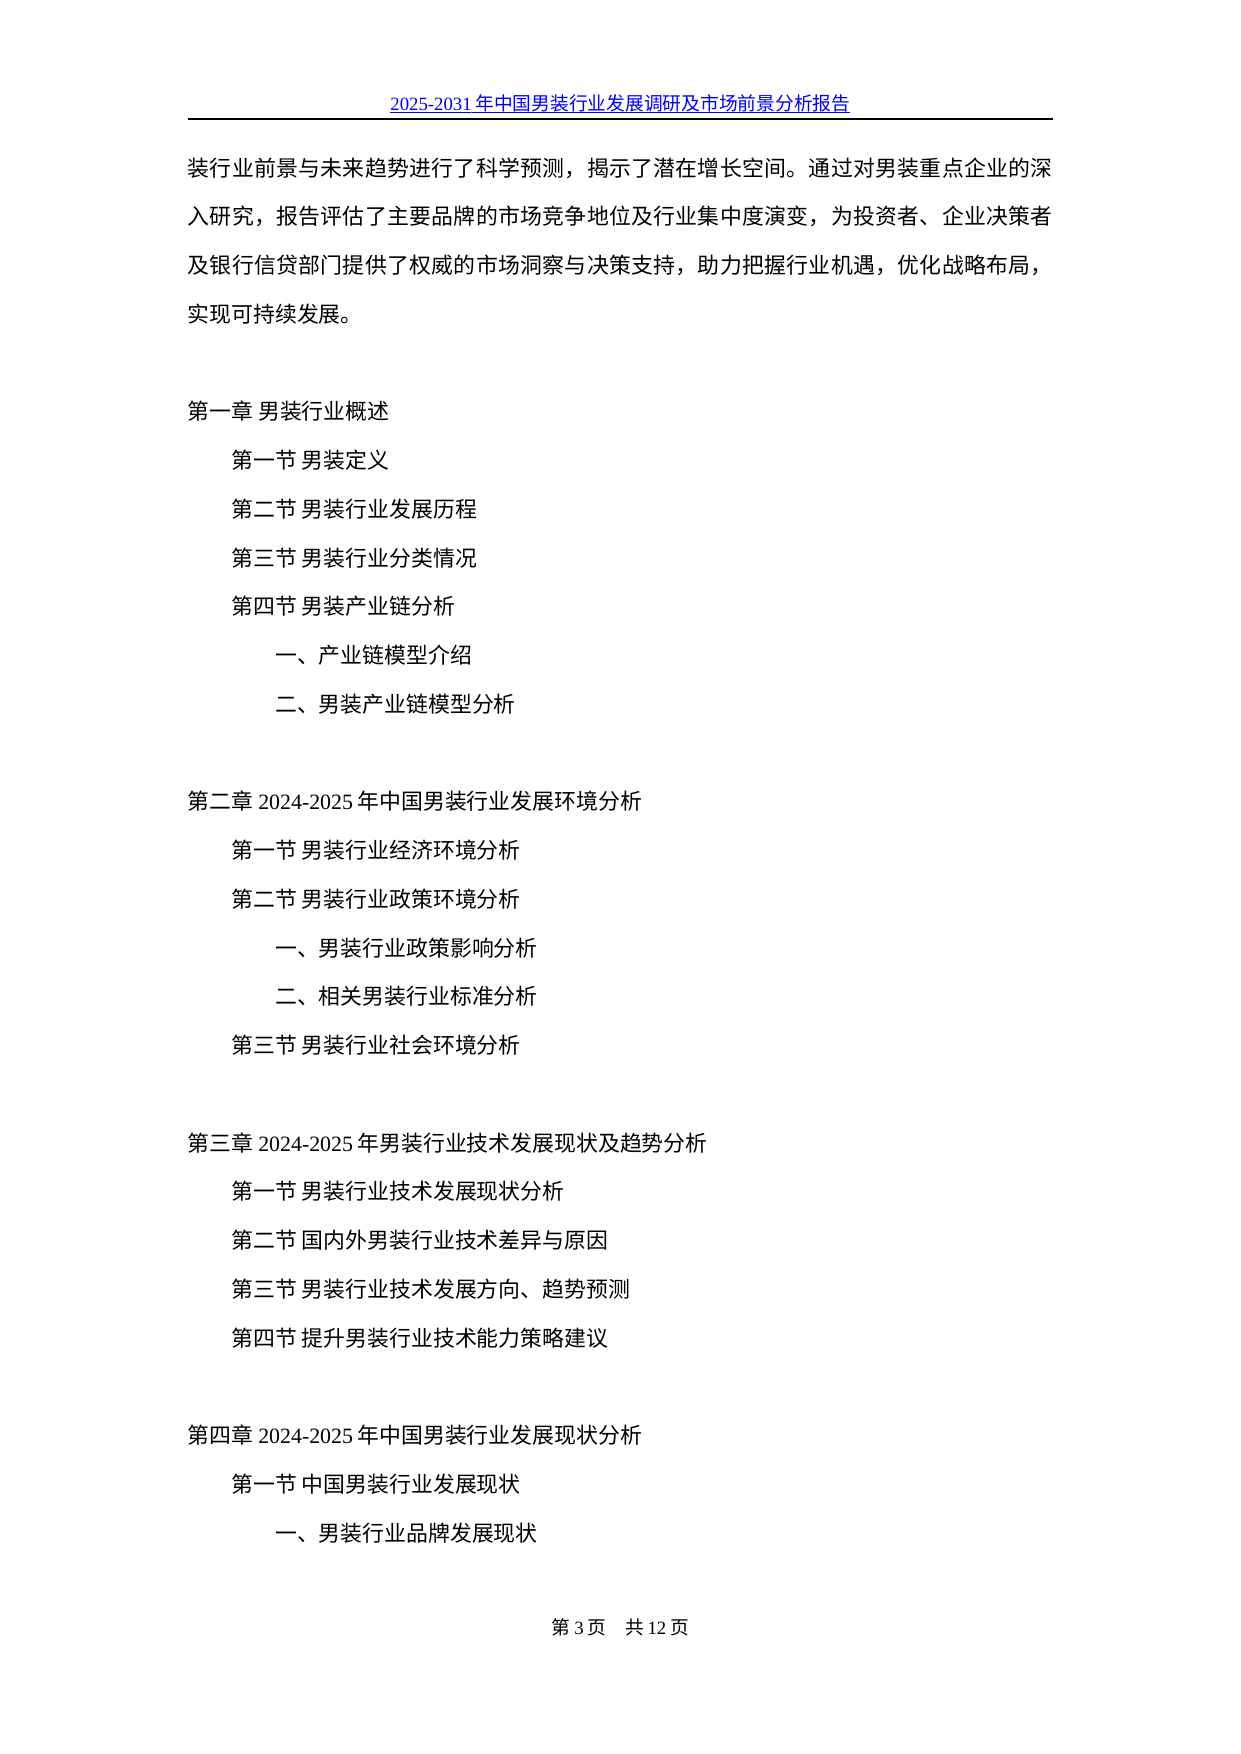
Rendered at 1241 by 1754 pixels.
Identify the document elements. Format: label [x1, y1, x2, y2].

text [187, 150, 1053, 1548]
